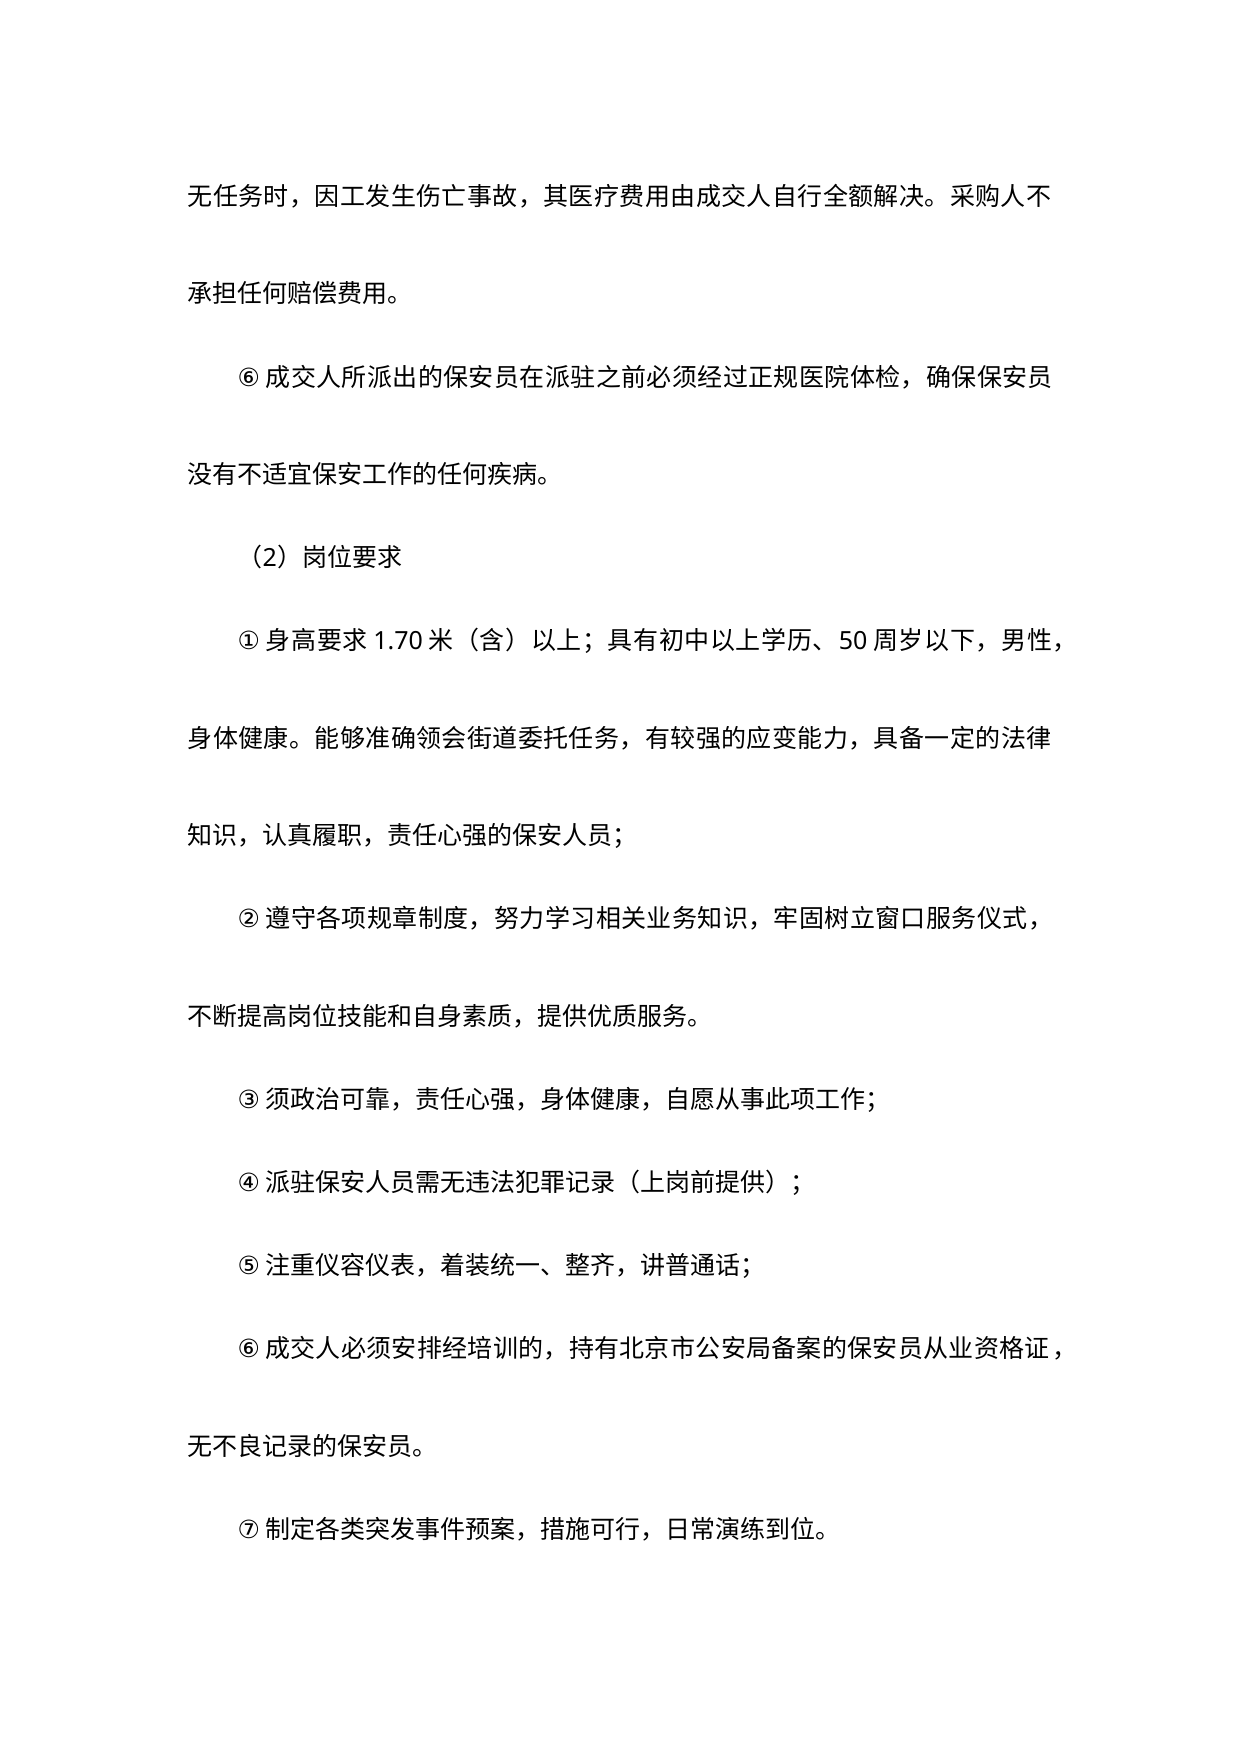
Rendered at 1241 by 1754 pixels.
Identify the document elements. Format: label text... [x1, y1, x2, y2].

text ②遵守各项规章制度，努力学习相关业务知识，牢固树立窗口服务仪式，不断提高岗位技能和自身素质，提供优质服务。 [187, 884, 1053, 1047]
text ⑥成交人必须安排经培训的，持有北京市公安局备案的保安员从业资格证，无不良记录的保安员。 [187, 1314, 1053, 1477]
text ⑥成交人所派出的保安员在派驻之前必须经过正规医院体检，确保保安员没有不适宜保安工作的任何疾病。 [187, 343, 1053, 505]
text ⑤注重仪容仪表，着装统一、整齐，讲普通话； [187, 1231, 1053, 1296]
text （2）岗位要求 [187, 523, 1053, 588]
text ①身高要求1.70米（含）以上；具有初中以上学历、50周岁以下，男性，身体健康。能够准确领会街道委托任务，有较强的应变能力，具备一定的法律知识，认真履职，责任心强的保安人员； [187, 606, 1053, 866]
text ③须政治可靠，责任心强，身体健康，自愿从事此项工作； [187, 1065, 1053, 1130]
text ⑦制定各类突发事件预案，措施可行，日常演练到位。 [187, 1495, 1053, 1560]
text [187, 162, 1053, 324]
text ④派驻保安人员需无违法犯罪记录（上岗前提供）； [187, 1148, 1053, 1213]
